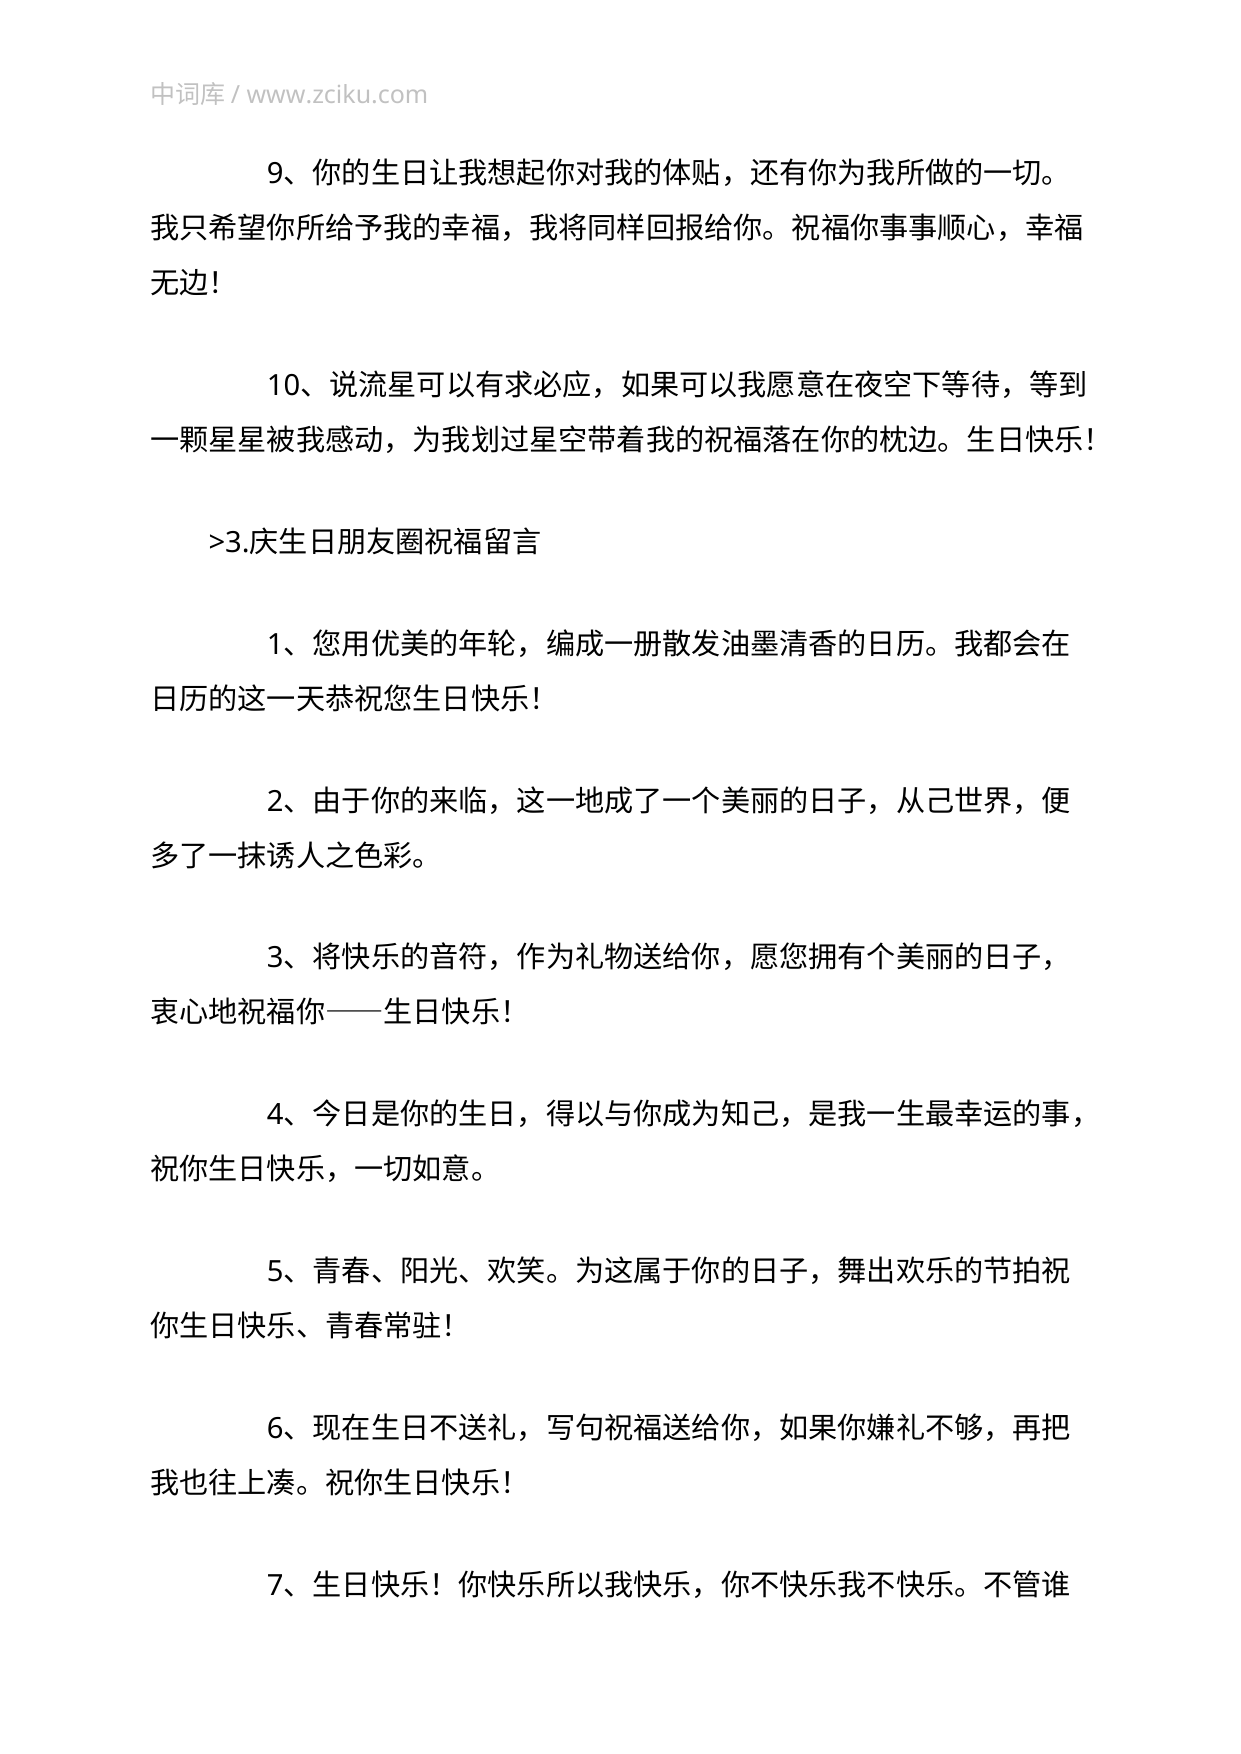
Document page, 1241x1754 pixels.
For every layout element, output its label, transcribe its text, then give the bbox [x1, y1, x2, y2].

text 5、青春、阳光、欢笑。为这属于你的日子，舞出欢乐的节拍祝你生日快乐、青春常驻！ [150, 1247, 1090, 1345]
text 3、将快乐的音符，作为礼物送给你，愿您拥有个美丽的日子，衷心地祝福你——生日快乐！ [150, 934, 1090, 1031]
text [150, 1561, 1090, 1603]
text 2、由于你的来临，这一地成了一个美丽的日子，从己世界，便多了一抹诱人之色彩。 [150, 777, 1090, 874]
text 4、今日是你的生日，得以与你成为知己，是我一生最幸运的事，祝你生日快乐，一切如意。 [150, 1091, 1090, 1188]
text 1、您用优美的年轮，编成一册散发油墨清香的日历。我都会在日历的这一天恭祝您生日快乐！ [150, 620, 1090, 718]
text 9、你的生日让我想起你对我的体贴，还有你为我所做的一切。我只希望你所给予我的幸福，我将同样回报给你。祝福你事事顺心，幸福无边！ [150, 150, 1090, 302]
text >3.庆生日朋友圈祝福留言 [150, 518, 1090, 561]
text 10、说流星可以有求必应，如果可以我愿意在夜空下等待，等到一颗星星被我感动，为我划过星空带着我的祝福落在你的枕边。生日快乐！ [150, 362, 1090, 459]
text 6、现在生日不送礼，写句祝福送给你，如果你嫌礼不够，再把我也往上凑。祝你生日快乐！ [150, 1404, 1090, 1502]
